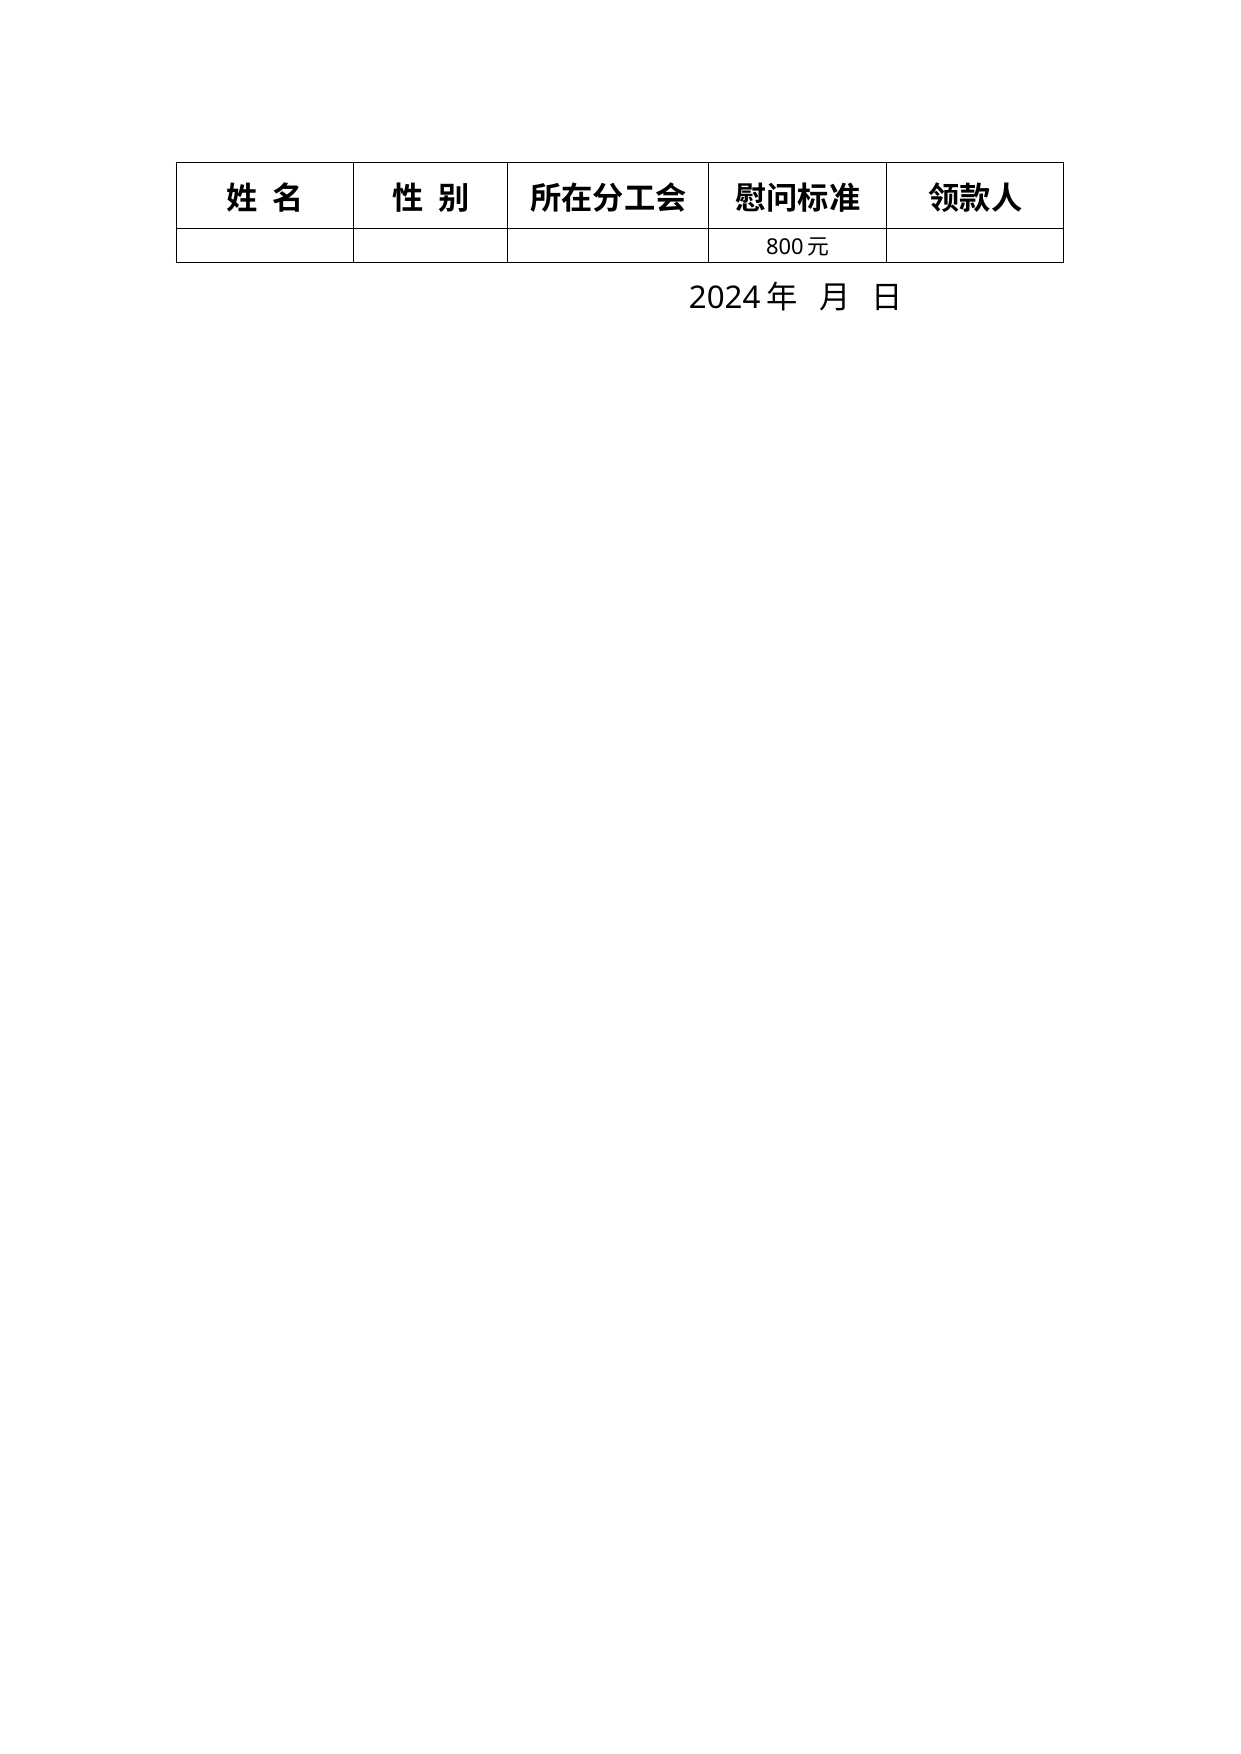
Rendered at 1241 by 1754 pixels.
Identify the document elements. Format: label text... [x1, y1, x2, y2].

table_header 领款人 [887, 163, 1063, 228]
table_cell [177, 229, 353, 262]
table_cell [508, 229, 708, 262]
table_header 慰问标准 [709, 163, 886, 228]
table_header 姓 名 [177, 163, 353, 228]
table_cell 800元 [709, 229, 886, 262]
table_header 性 别 [354, 163, 507, 228]
table_header 所在分工会 [508, 163, 708, 228]
table_cell [354, 229, 507, 262]
text 2024年 月 日 [187, 263, 1053, 328]
table_cell [887, 229, 1063, 262]
